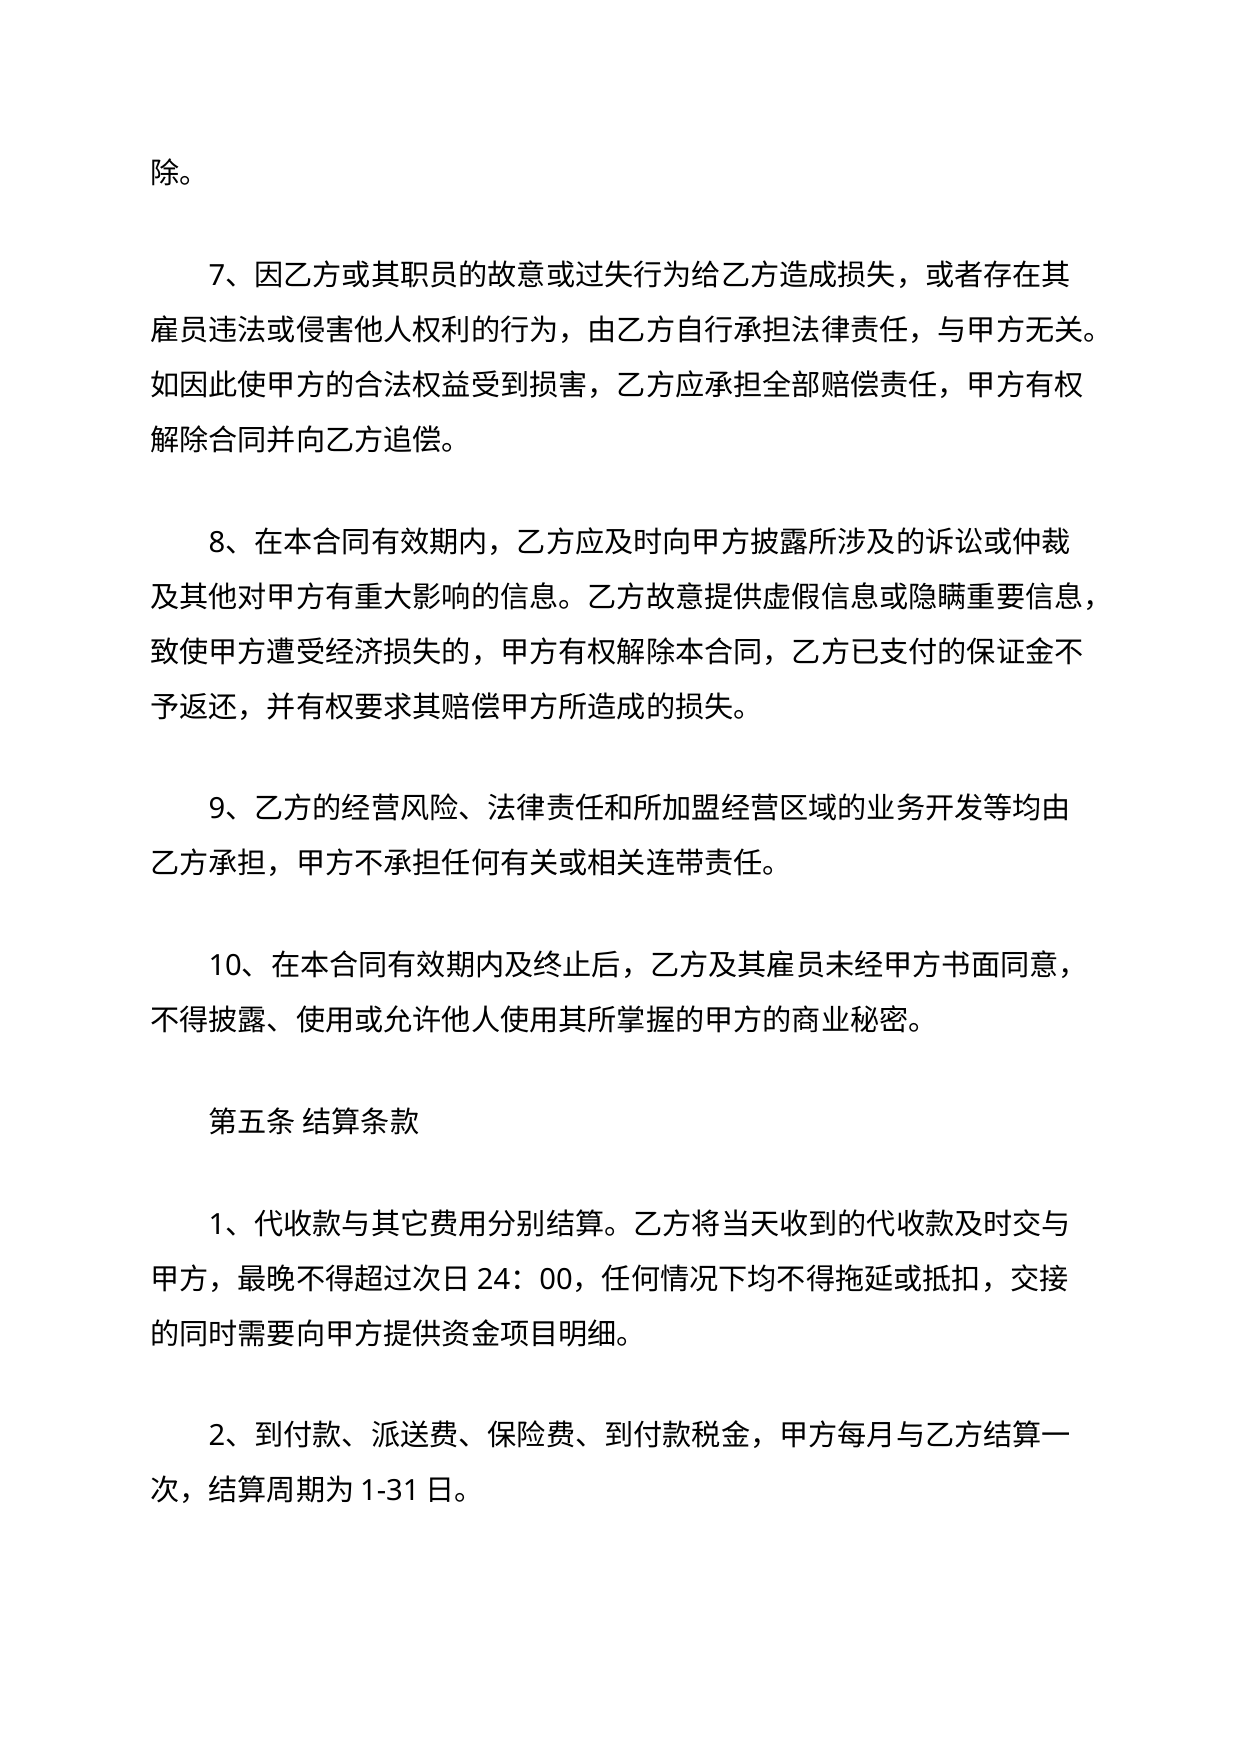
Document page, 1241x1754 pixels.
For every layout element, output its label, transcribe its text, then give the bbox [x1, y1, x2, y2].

text 1、代收款与其它费用分别结算。乙方将当天收到的代收款及时交与甲方，最晚不得超过次日24：00，任何情况下均不得拖延或抵扣，交接的同时需要向甲方提供资金项目明细。 [150, 1200, 1090, 1352]
text 2、到付款、派送费、保险费、到付款税金，甲方每月与乙方结算一次，结算周期为1-31日。 [150, 1412, 1090, 1509]
text 7、因乙方或其职员的故意或过失行为给乙方造成损失，或者存在其雇员违法或侵害他人权利的行为，由乙方自行承担法律责任，与甲方无关。如因此使甲方的合法权益受到损害，乙方应承担全部赔偿责任，甲方有权解除合同并向乙方追偿。 [150, 252, 1090, 459]
text 第五条 结算条款 [150, 1098, 1090, 1141]
text 8、在本合同有效期内，乙方应及时向甲方披露所涉及的诉讼或仲裁及其他对甲方有重大影响的信息。乙方故意提供虚假信息或隐瞒重要信息，致使甲方遭受经济损失的，甲方有权解除本合同，乙方已支付的保证金不予返还，并有权要求其赔偿甲方所造成的损失。 [150, 518, 1090, 725]
text 10、在本合同有效期内及终止后，乙方及其雇员未经甲方书面同意，不得披露、使用或允许他人使用其所掌握的甲方的商业秘密。 [150, 942, 1090, 1039]
text 9、乙方的经营风险、法律责任和所加盟经营区域的业务开发等均由乙方承担，甲方不承担任何有关或相关连带责任。 [150, 785, 1090, 882]
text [150, 150, 1090, 192]
